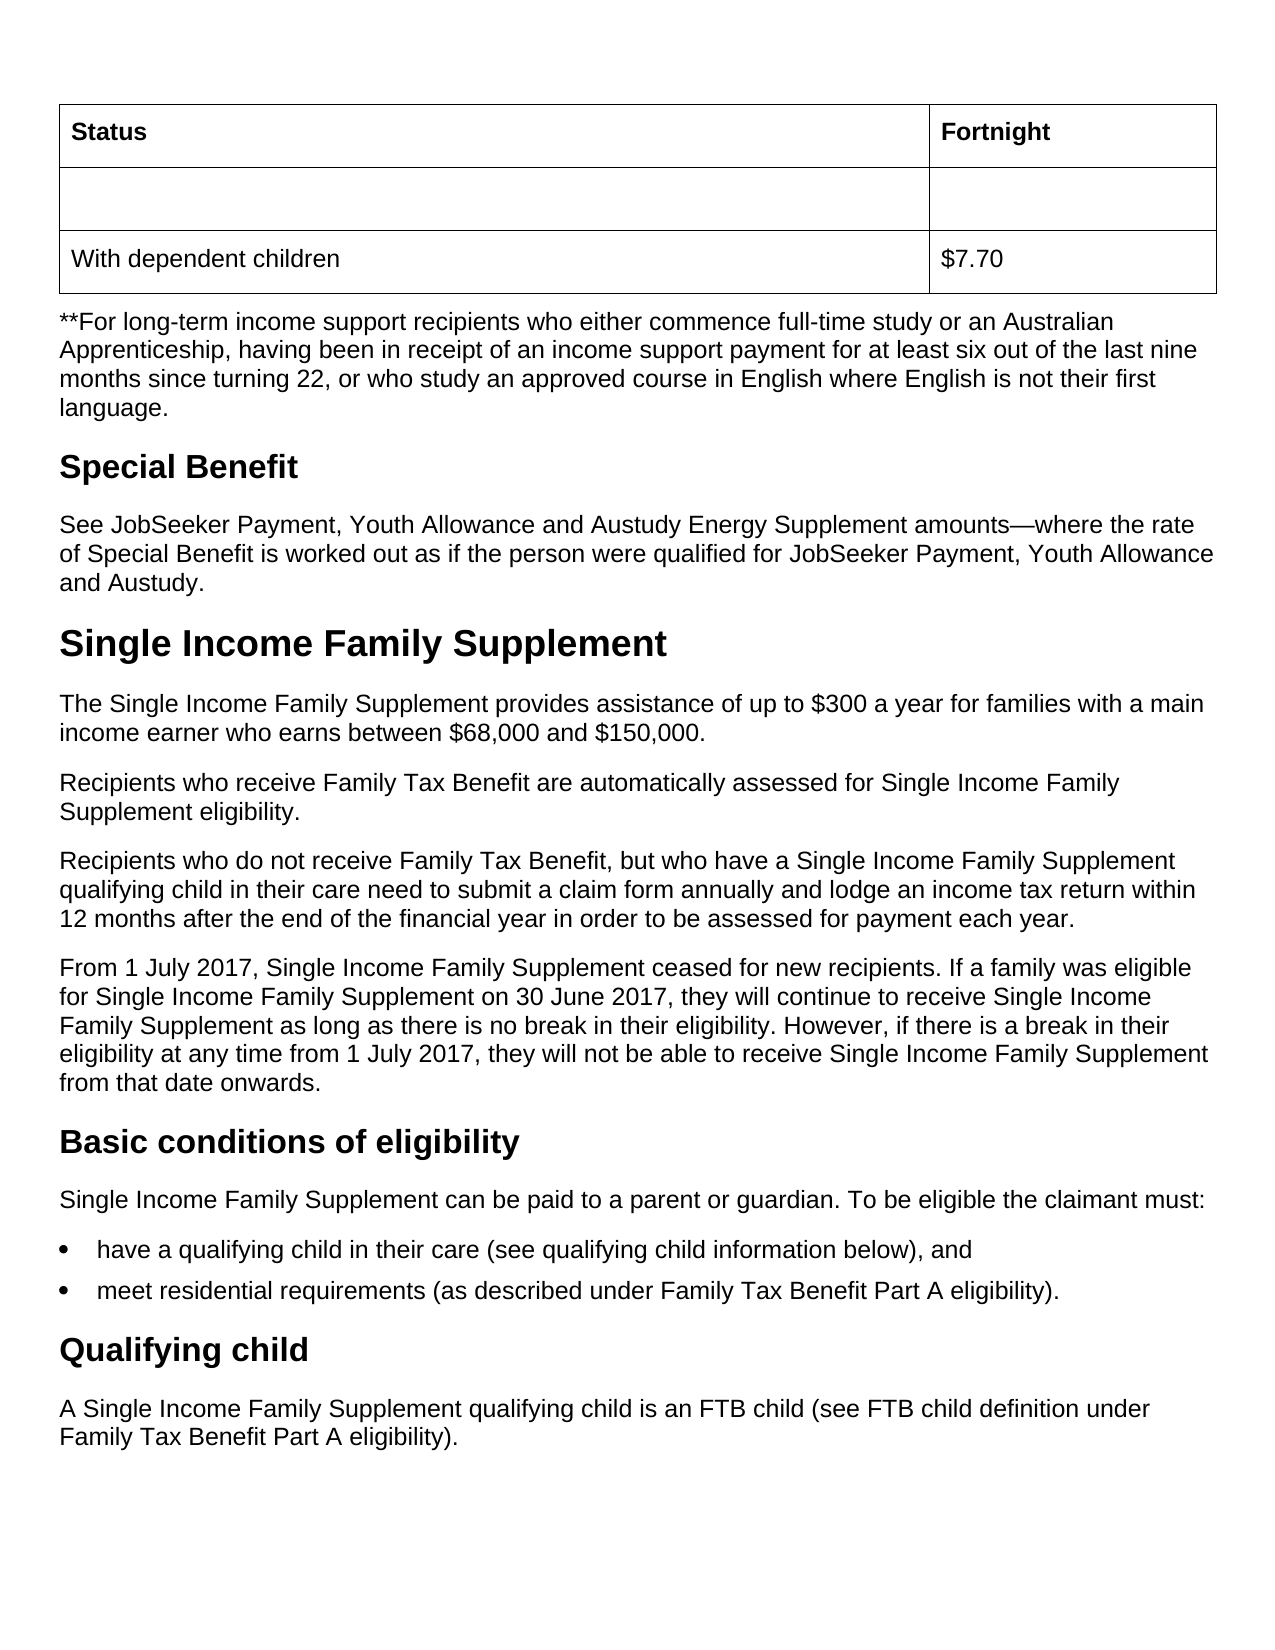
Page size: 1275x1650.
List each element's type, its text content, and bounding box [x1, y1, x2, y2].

text See JobSeeker Payment, Youth Allowance and Austudy Energy Supplement amounts—where the rate of Special Benefit is worked out as if the person were qualified for JobSeeker Payment, Youth Allowance and Austudy. [59, 510, 1216, 596]
text A Single Income Family Supplement qualifying child is an FTB child (see FTB child definition under Family Tax Benefit Part A eligibility). [59, 1394, 1216, 1451]
text Recipients who receive Family Tax Benefit are automatically assessed for Single Income Family Supplement eligibility. [59, 768, 1216, 825]
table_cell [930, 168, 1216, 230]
subtitle Special Benefit [59, 447, 1216, 485]
list have a qualifying child in their care (see qualifying child information below), and [59, 1235, 1216, 1264]
text **For long-term income support recipients who either commence full-time study or an Australian Apprenticeship, having been in receipt of an income support payment for at least six out of the last nine months since turning 22, or who study an approved course in English where English is not their first language. [59, 307, 1216, 422]
subtitle Qualifying child [59, 1330, 1216, 1369]
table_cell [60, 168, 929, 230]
subtitle Single Income Family Supplement [59, 621, 1216, 664]
list meet residential requirements (as described under Family Tax Benefit Part A eligibility). [59, 1276, 1216, 1305]
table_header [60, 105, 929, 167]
text Single Income Family Supplement can be paid to a parent or guardian. To be eligible the claimant must: [59, 1185, 1216, 1214]
text Recipients who do not receive Family Tax Benefit, but who have a Single Income Family Supplement qualifying child in their care need to submit a claim form annually and lodge an income tax return within 12 months after the end of the financial year in order to be assessed for payment each year. [59, 846, 1216, 932]
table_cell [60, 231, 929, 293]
subtitle Basic conditions of eligibility [59, 1122, 1216, 1160]
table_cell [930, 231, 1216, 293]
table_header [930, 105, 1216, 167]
text From 1 July 2017, Single Income Family Supplement ceased for new recipients. If a family was eligible for Single Income Family Supplement on 30 June 2017, they will continue to receive Single Income Family Supplement as long as there is no break in their eligibility. However, if there is a break in their eligibility at any time from 1 July 2017, they will not be able to receive Single Income Family Supplement from that date onwards. [59, 953, 1216, 1097]
text The Single Income Family Supplement provides assistance of up to $300 a year for families with a main income earner who earns between $68,000 and $150,000. [59, 689, 1216, 747]
